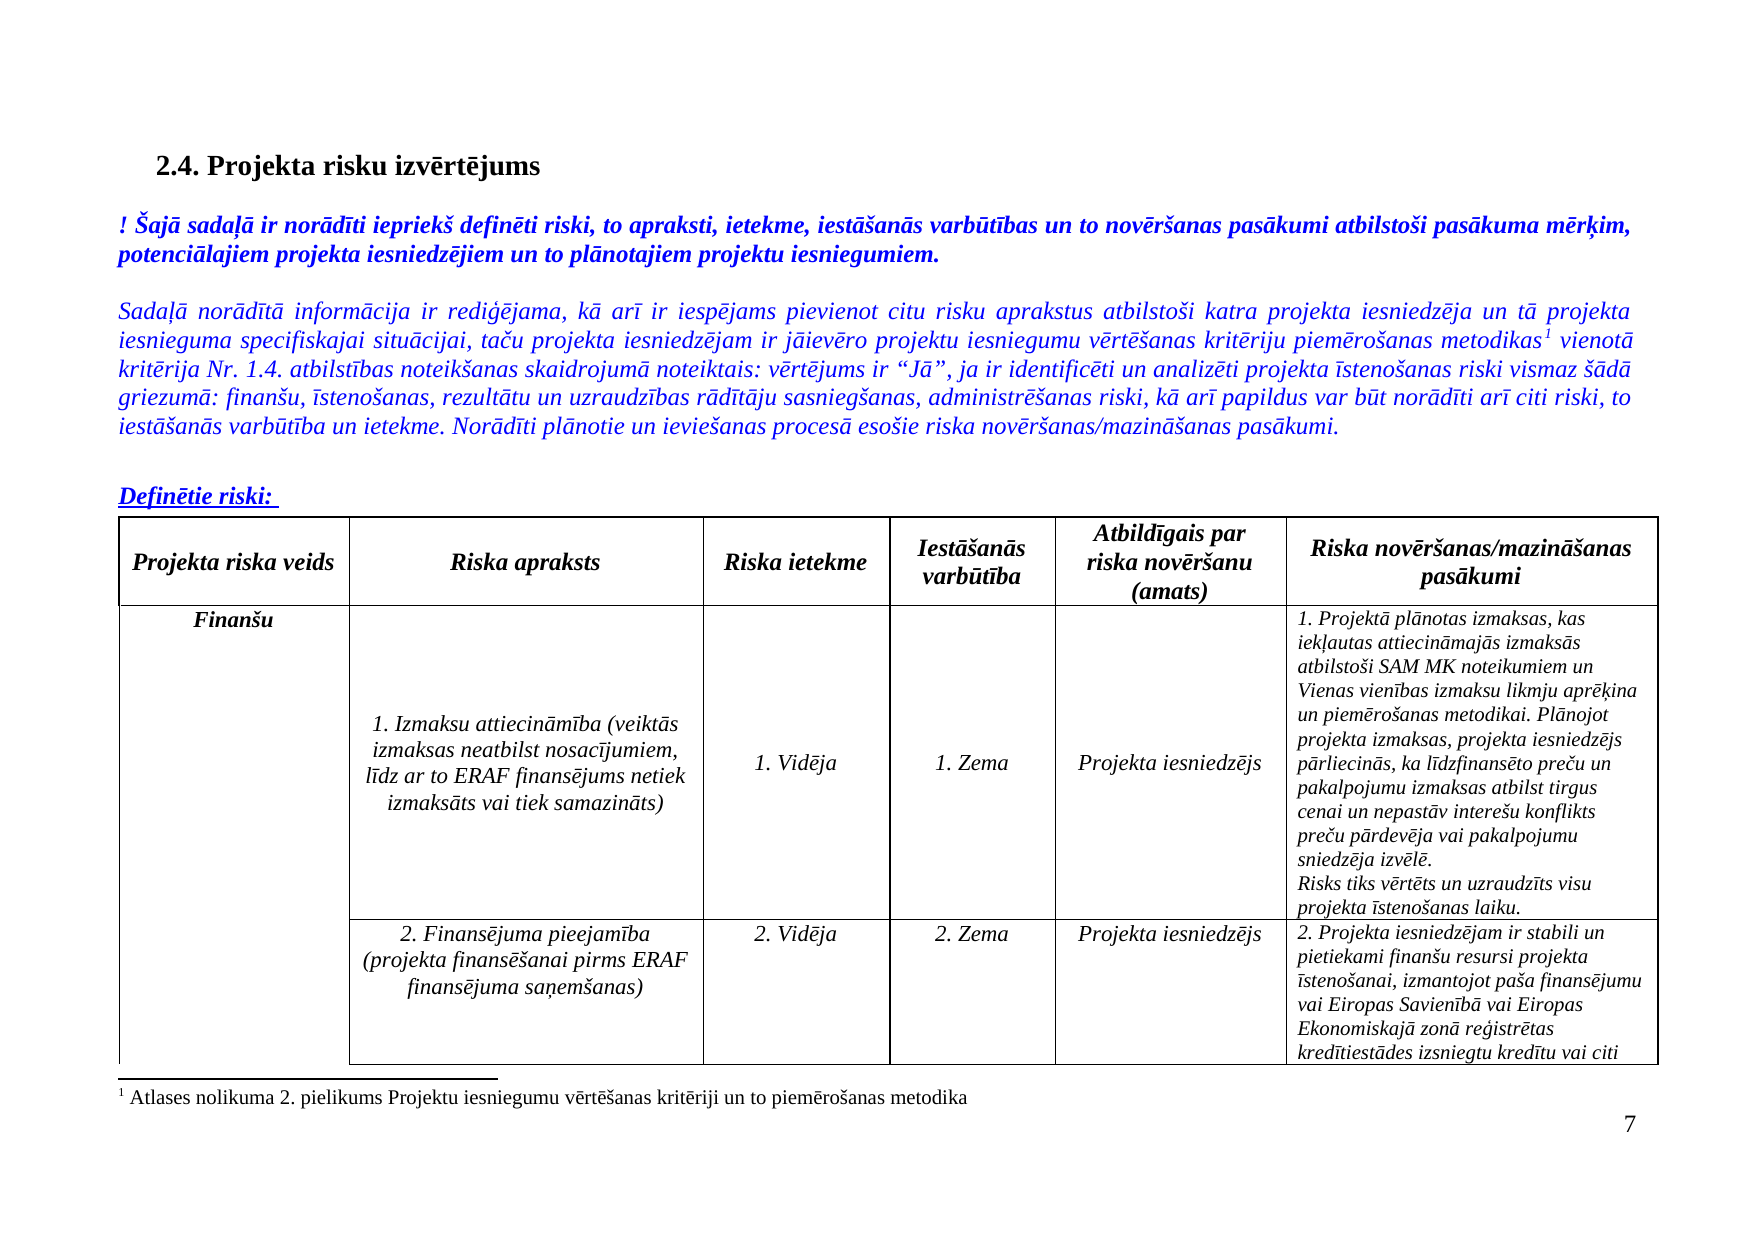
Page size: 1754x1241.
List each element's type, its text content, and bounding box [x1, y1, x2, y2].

table_cell Projekta iesniedzējs [1056, 606, 1286, 919]
table_cell 1. Izmaksu attiecināmība (veiktās izmaksas neatbilst nosacījumiem, līdz ar to ERAF finansējums netiek izmaksāts vai tiek samazināts) [350, 606, 703, 919]
table_cell Finanšu [120, 606, 349, 1064]
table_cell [1056, 920, 1286, 1064]
table_cell 1. Zema [891, 606, 1055, 919]
table_header Iestāšanās varbūtība [891, 518, 1055, 604]
table_header Atbildīgais par riska novēršanu (amats) [1056, 518, 1286, 604]
table_header Projekta riska veids [120, 518, 349, 604]
table_cell 2. Zema [891, 920, 1055, 1064]
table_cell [1287, 920, 1657, 1064]
table_header Riska apraksts [350, 518, 703, 604]
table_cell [350, 920, 703, 1064]
text Definētie riski: [118, 481, 1636, 510]
table_cell 1. Vidēja [704, 606, 889, 919]
text ! Šajā sadaļā ir norādīti iepriekš definēti riski, to apraksti, ietekme, iestāšanās varbūtības un to novēršanas pasākumi atbilstoši pasākuma mērķim, potenciālajiem projekta iesniedzējiem un to plānotajiem projektu iesniegumiem. [118, 210, 1636, 267]
table_cell 2. Vidēja [704, 920, 889, 1064]
subtitle Projekta risku izvērtējums [156, 148, 1636, 181]
table_header Riska ietekme [704, 518, 889, 604]
text Sadaļā norādītā informācija ir rediģējama, kā arī ir iespējams pievienot citu risku aprakstus atbilstoši katra projekta iesniedzēja un tā projekta iesnieguma specifiskajai situācijai, taču projekta iesniedzējam ir jāievēro projektu iesniegumu vērtēšanas kritēriju piemērošanas metodikas vienotā kritērija Nr. 1.4. atbilstības noteikšanas skaidrojumā noteiktais: vērtējums ir “Jā”, ja ir identificēti un analizēti projekta īstenošanas riski vismaz šādā griezumā: finanšu, īstenošanas, rezultātu un uzraudzības rādītāju sasniegšanas, administrēšanas riski, kā arī papildus var būt norādīti arī citi riski, to iestāšanās varbūtība un ietekme. Norādīti plānotie un ieviešanas procesā esošie riska novēršanas/mazināšanas pasākumi. [118, 296, 1636, 440]
table_header Riska novēršanas/mazināšanas pasākumi [1287, 518, 1657, 604]
table_cell 1. Projektā plānotas izmaksas, kas iekļautas attiecināmajās izmaksās atbilstoši SAM MK noteikumiem un Vienas vienības izmaksu likmju aprēķina un piemērošanas metodikai. Plānojot projekta izmaksas, projekta iesniedzējs pārliecinās, ka līdzfinansēto preču un pakalpojumu izmaksas atbilst tirgus cenai un nepastāv interešu konflikts preču pārdevēja vai pakalpojumu sniedzēja izvēlē. Risks tiks vērtēts un uzraudzīts visu projekta īstenošanas laiku. [1287, 606, 1657, 919]
